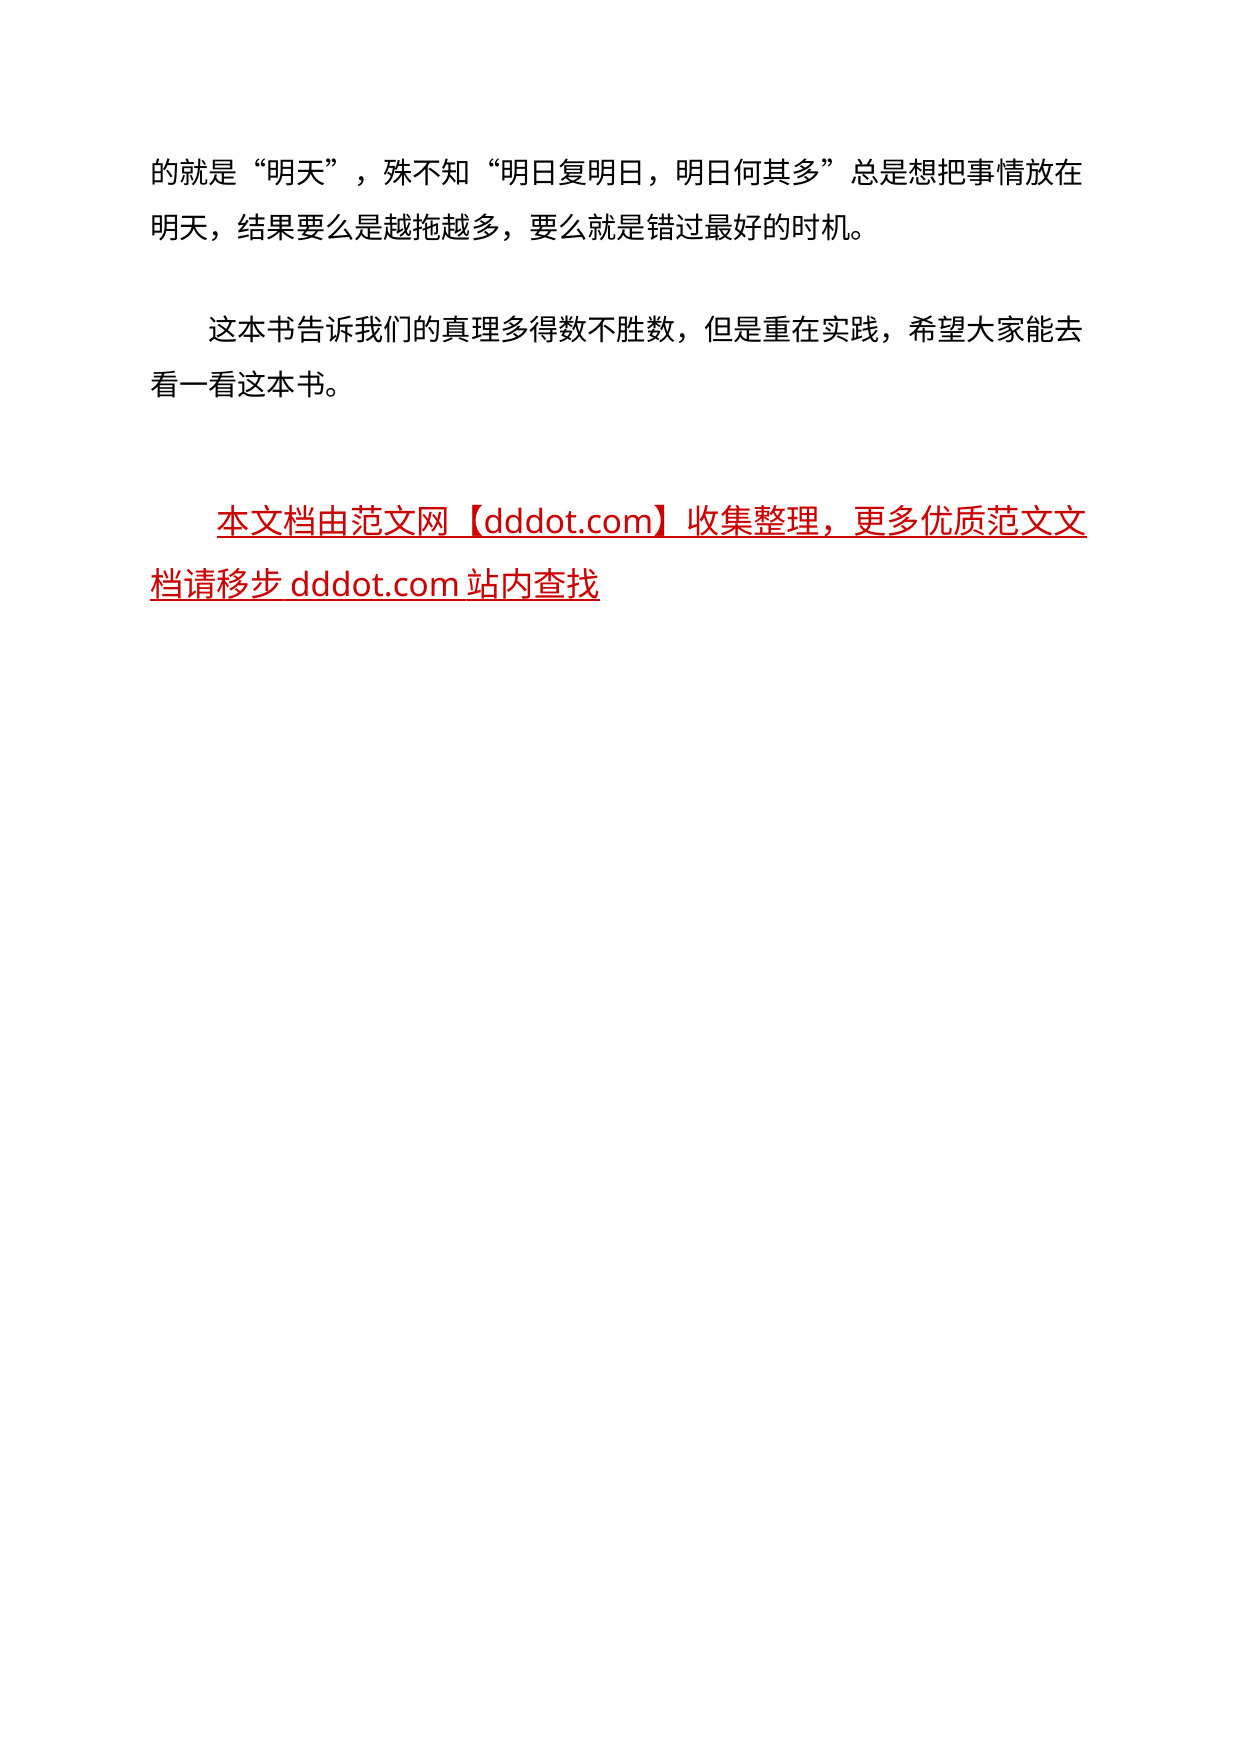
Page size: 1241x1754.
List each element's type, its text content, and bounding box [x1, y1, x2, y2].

text 这本书告诉我们的真理多得数不胜数，但是重在实践，希望大家能去看一看这本书。 [150, 307, 1090, 404]
text 本文档由范文网【dddot.com】收集整理，更多优质范文文档请移步dddot.com站内查找 [150, 494, 1090, 606]
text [150, 150, 1090, 247]
